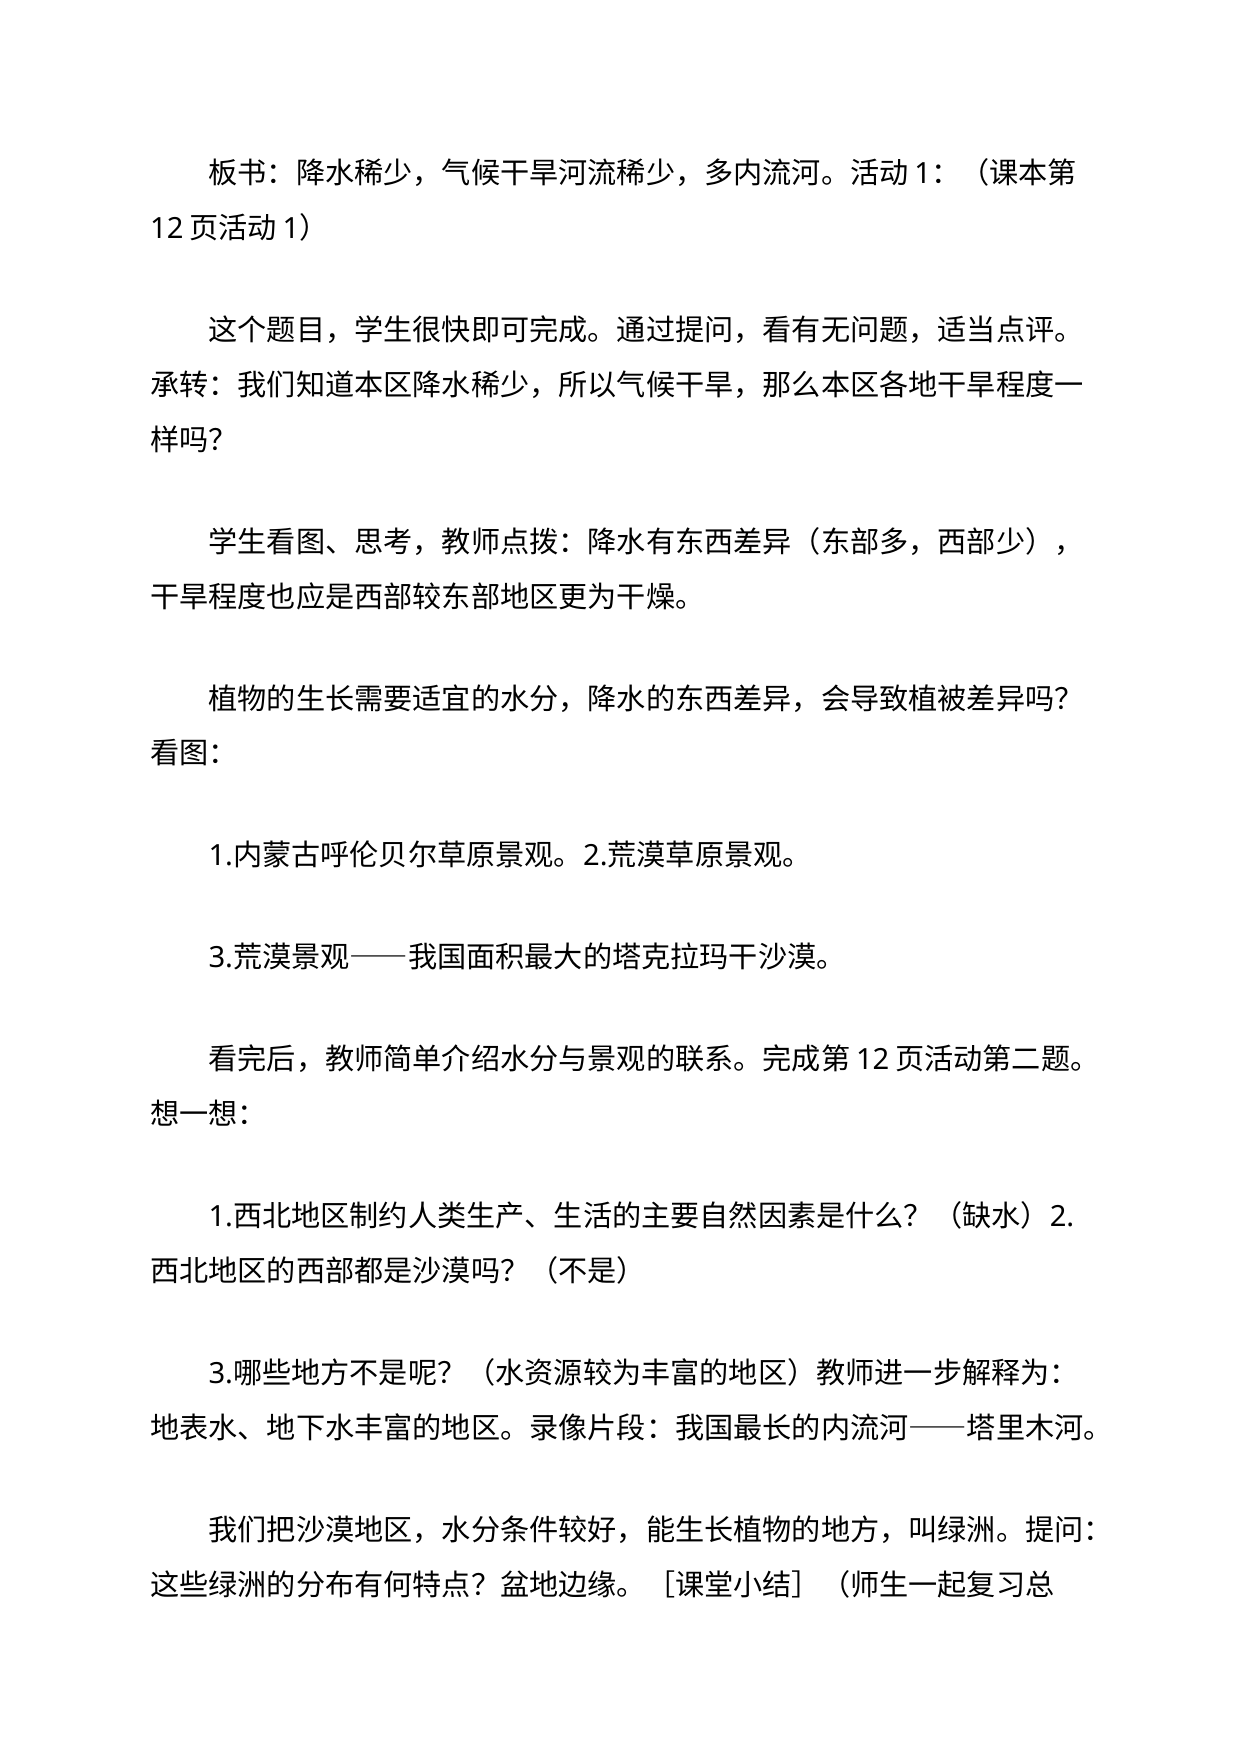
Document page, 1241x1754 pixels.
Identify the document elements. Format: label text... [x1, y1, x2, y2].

text 植物的生长需要适宜的水分，降水的东西差异，会导致植被差异吗？ 看图： [150, 675, 1090, 772]
text 3.荒漠景观——我国面积最大的塔克拉玛干沙漠。 [150, 934, 1090, 976]
text 这个题目，学生很快即可完成。通过提问，看有无问题，适当点评。承转：我们知道本区降水稀少，所以气候干旱，那么本区各地干旱程度一样吗？ [150, 307, 1090, 459]
text 板书：降水稀少，气候干旱河流稀少，多内流河。活动1：（课本第12页活动1） [150, 150, 1090, 247]
text 1.西北地区制约人类生产、生活的主要自然因素是什么？（缺水）2.西北地区的西部都是沙漠吗？（不是） [150, 1193, 1090, 1290]
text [150, 1506, 1090, 1603]
text 学生看图、思考，教师点拨：降水有东西差异（东部多，西部少），干旱程度也应是西部较东部地区更为干燥。 [150, 518, 1090, 616]
text 3.哪些地方不是呢？（水资源较为丰富的地区）教师进一步解释为：地表水、地下水丰富的地区。录像片段：我国最长的内流河——塔里木河。 [150, 1349, 1090, 1447]
text 看完后，教师简单介绍水分与景观的联系。完成第12页活动第二题。想一想： [150, 1036, 1090, 1133]
text 1.内蒙古呼伦贝尔草原景观。2.荒漠草原景观。 [150, 832, 1090, 874]
